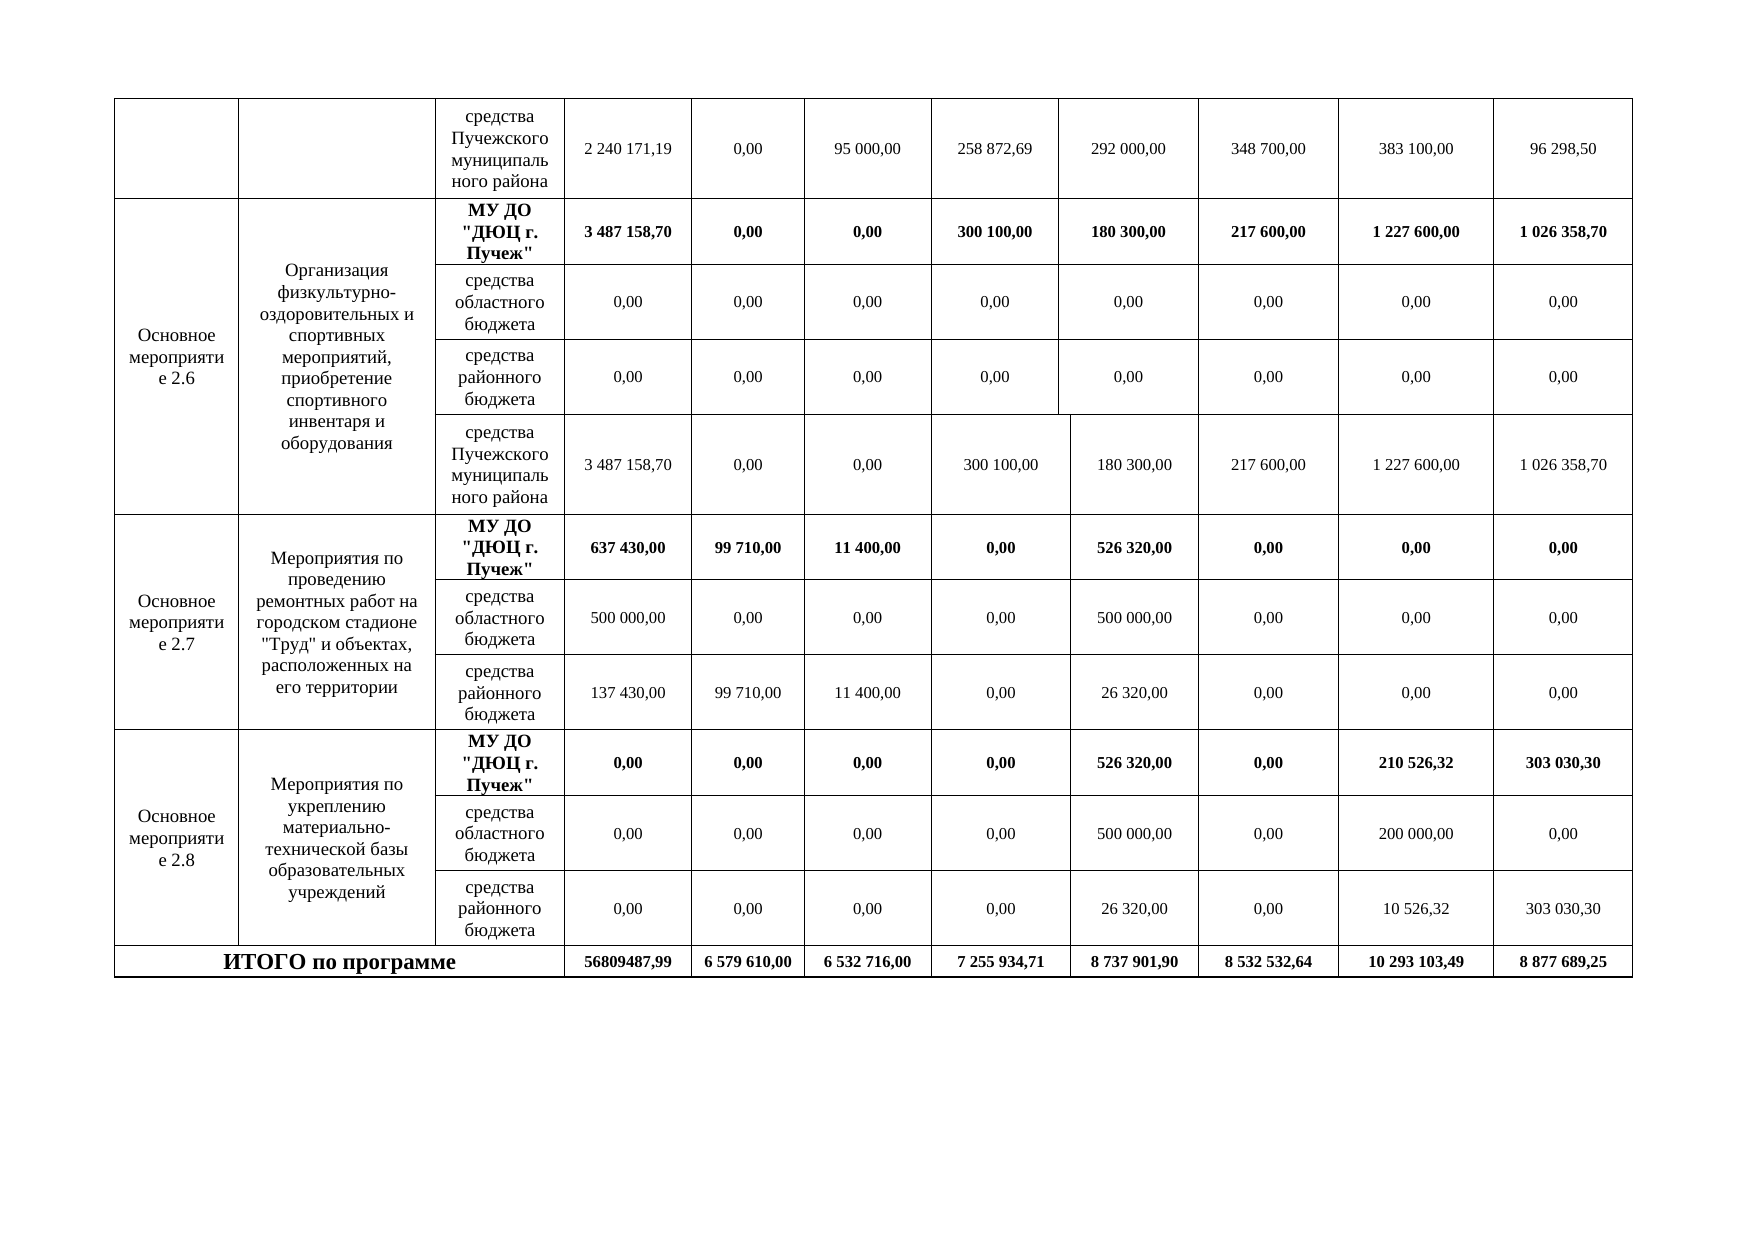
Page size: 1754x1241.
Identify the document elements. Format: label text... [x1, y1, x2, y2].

table_cell 0,00 [565, 265, 691, 339]
table_cell 0,00 [1199, 265, 1338, 339]
table_cell 10 293 103,49 [1339, 946, 1493, 976]
table_cell 8 877 689,25 [1494, 946, 1632, 976]
table_cell 500 000,00 [1071, 796, 1198, 870]
table_cell 26 320,00 [1071, 655, 1198, 729]
table_cell 0,00 [1494, 580, 1632, 654]
table_cell МУ ДО "ДЮЦ г. Пучеж" [436, 515, 564, 579]
table_cell Мероприятия по проведению ремонтных работ на городском стадионе "Труд" и объектах, расположенных на его территории [239, 515, 435, 729]
table_cell 500 000,00 [1071, 580, 1198, 654]
table_cell 0,00 [932, 655, 1070, 729]
table_cell 10 526,32 [1339, 871, 1493, 945]
table_cell 0,00 [1199, 580, 1338, 654]
table_cell 0,00 [805, 265, 931, 339]
table_cell 0,00 [1199, 340, 1338, 414]
table_cell средства районного бюджета [436, 871, 564, 945]
table_cell 0,00 [932, 871, 1070, 945]
table_cell средства Пучежского муниципального района [436, 99, 564, 198]
table_cell средства Пучежского муниципального района [436, 415, 564, 514]
table_cell 11 400,00 [805, 515, 931, 579]
table_cell 210 526,32 [1339, 730, 1493, 795]
table_cell 0,00 [1494, 515, 1632, 579]
table_cell 0,00 [692, 871, 804, 945]
table_cell средства областного бюджета [436, 796, 564, 870]
table_cell 0,00 [692, 265, 804, 339]
table_cell 0,00 [932, 730, 1070, 795]
table_cell 0,00 [1494, 796, 1632, 870]
table_cell 0,00 [692, 580, 804, 654]
table_cell 217 600,00 [1199, 199, 1338, 264]
table_cell 200 000,00 [1339, 796, 1493, 870]
table_cell 0,00 [692, 415, 804, 514]
table_cell средства областного бюджета [436, 580, 564, 654]
table_cell 0,00 [1199, 796, 1338, 870]
table_cell 217 600,00 [1199, 415, 1338, 514]
table_cell 0,00 [932, 580, 1070, 654]
table_cell 0,00 [805, 871, 931, 945]
table_cell 95 000,00 [805, 99, 931, 198]
table_cell 300 100,00 [932, 415, 1070, 514]
table_cell 0,00 [692, 730, 804, 795]
table_cell 0,00 [692, 199, 804, 264]
table_cell 0,00 [805, 340, 931, 414]
table_cell 0,00 [1199, 730, 1338, 795]
table_cell 96 298,50 [1494, 99, 1632, 198]
table_cell 637 430,00 [565, 515, 691, 579]
table_cell 137 430,00 [565, 655, 691, 729]
table_cell 0,00 [1339, 580, 1493, 654]
table_cell 0,00 [805, 796, 931, 870]
table_cell 0,00 [1339, 515, 1493, 579]
table_cell 0,00 [565, 340, 691, 414]
table_cell 0,00 [932, 515, 1070, 579]
table_cell 0,00 [1059, 340, 1198, 414]
table_cell 7 255 934,71 [932, 946, 1070, 976]
table_cell средства районного бюджета [436, 340, 564, 414]
table_cell 526 320,00 [1071, 515, 1198, 579]
table_cell Организация физкультурно-оздоровительных и спортивных мероприятий, приобретение спортивного инвентаря и оборудования [239, 199, 435, 514]
table_cell 0,00 [1339, 340, 1493, 414]
table_cell 0,00 [692, 796, 804, 870]
table_cell 258 872,69 [932, 99, 1058, 198]
table_cell 2 240 171,19 [565, 99, 691, 198]
table_cell 1 227 600,00 [1339, 415, 1493, 514]
table_cell 3 487 158,70 [565, 415, 691, 514]
table_cell 0,00 [805, 580, 931, 654]
table_cell 0,00 [565, 796, 691, 870]
table_cell МУ ДО "ДЮЦ г. Пучеж" [436, 199, 564, 264]
table_cell 303 030,30 [1494, 871, 1632, 945]
table_cell 26 320,00 [1071, 871, 1198, 945]
table_cell 300 100,00 [932, 199, 1058, 264]
table_cell 0,00 [805, 730, 931, 795]
table_cell 500 000,00 [565, 580, 691, 654]
table_cell 0,00 [1494, 265, 1632, 339]
table_cell 526 320,00 [1071, 730, 1198, 795]
table_cell 0,00 [692, 99, 804, 198]
table_cell Основное мероприятие 2.7 [115, 515, 238, 729]
table_cell 0,00 [1199, 515, 1338, 579]
table_cell Основное мероприятие 2.6 [115, 199, 238, 514]
table_cell 0,00 [692, 340, 804, 414]
table_cell 383 100,00 [1339, 99, 1493, 198]
table_cell 0,00 [932, 265, 1058, 339]
table_cell 1 026 358,70 [1494, 415, 1632, 514]
table_cell 0,00 [565, 871, 691, 945]
table_cell 8 737 901,90 [1071, 946, 1198, 976]
table_cell средства районного бюджета [436, 655, 564, 729]
table_cell 303 030,30 [1494, 730, 1632, 795]
table_cell 348 700,00 [1199, 99, 1338, 198]
table_cell 0,00 [932, 796, 1070, 870]
table_cell 0,00 [565, 730, 691, 795]
table_cell 3 487 158,70 [565, 199, 691, 264]
table_cell средства областного бюджета [436, 265, 564, 339]
table_cell 8 532 532,64 [1199, 946, 1338, 976]
table_cell 0,00 [1339, 655, 1493, 729]
table_cell 99 710,00 [692, 655, 804, 729]
table_cell 0,00 [805, 415, 931, 514]
table_cell 6 579 610,00 [692, 946, 804, 976]
table_cell 0,00 [805, 199, 931, 264]
table_cell 1 227 600,00 [1339, 199, 1493, 264]
table_cell 1 026 358,70 [1494, 199, 1632, 264]
table_cell 0,00 [1199, 871, 1338, 945]
table_cell 0,00 [1059, 265, 1198, 339]
table_cell 0,00 [1494, 655, 1632, 729]
table_cell ИТОГО по программе [115, 946, 564, 976]
table_cell 56809487,99 [565, 946, 691, 976]
table_cell 99 710,00 [692, 515, 804, 579]
table_cell МУ ДО "ДЮЦ г. Пучеж" [436, 730, 564, 795]
table_cell 292 000,00 [1059, 99, 1198, 198]
table_cell Мероприятия по укреплению материально-технической базы образовательных учреждений [239, 730, 435, 945]
table_cell 0,00 [1339, 265, 1493, 339]
table_cell 0,00 [1494, 340, 1632, 414]
table_cell Основное мероприятие 2.8 [115, 730, 238, 945]
table_cell 0,00 [1199, 655, 1338, 729]
table_cell 11 400,00 [805, 655, 931, 729]
table_cell 6 532 716,00 [805, 946, 931, 976]
table_cell 0,00 [932, 340, 1058, 414]
table_cell 180 300,00 [1071, 415, 1198, 514]
table_cell 180 300,00 [1059, 199, 1198, 264]
